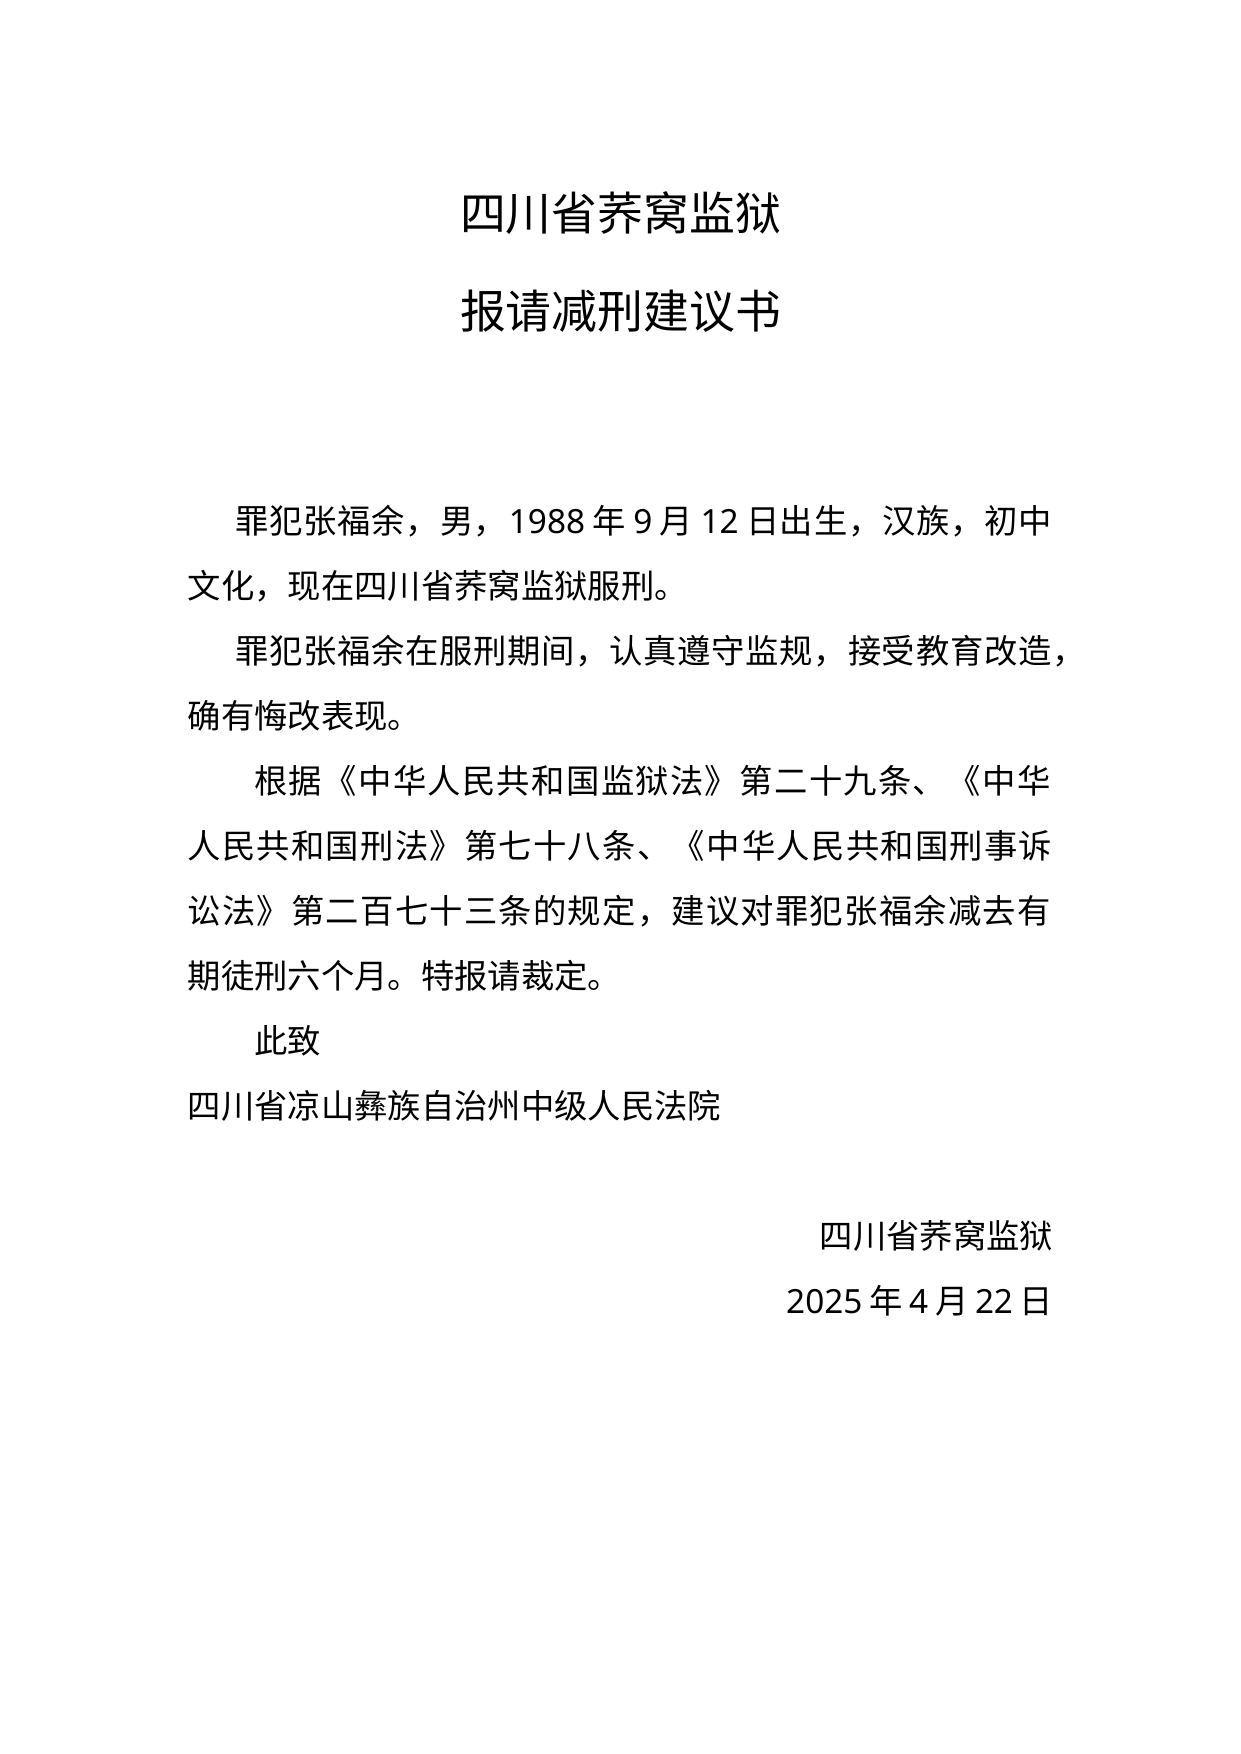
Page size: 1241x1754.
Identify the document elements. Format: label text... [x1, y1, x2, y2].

text 罪犯张福余在服刑期间，认真遵守监规，接受教育改造，确有悔改表现。 [187, 617, 1053, 747]
text 2025年4月22日 [187, 1267, 1053, 1332]
text 罪犯张福余，男，1988年9月12日出生，汉族，初中文化，现在四川省荞窝监狱服刑。 [187, 487, 1053, 617]
text 四川省凉山彝族自治州中级人民法院 [187, 1072, 1053, 1137]
text 四川省荞窝监狱 [187, 1202, 1053, 1267]
text 四川省荞窝监狱 [187, 162, 1053, 259]
text 根据《中华人民共和国监狱法》第二十九条、《中华人民共和国刑法》第七十八条、《中华人民共和国刑事诉讼法》第二百七十三条的规定，建议对罪犯张福余减去有期徒刑六个月。特报请裁定。 [187, 747, 1053, 1007]
text 报请减刑建议书 [187, 259, 1053, 357]
text 此致 [187, 1007, 1053, 1072]
